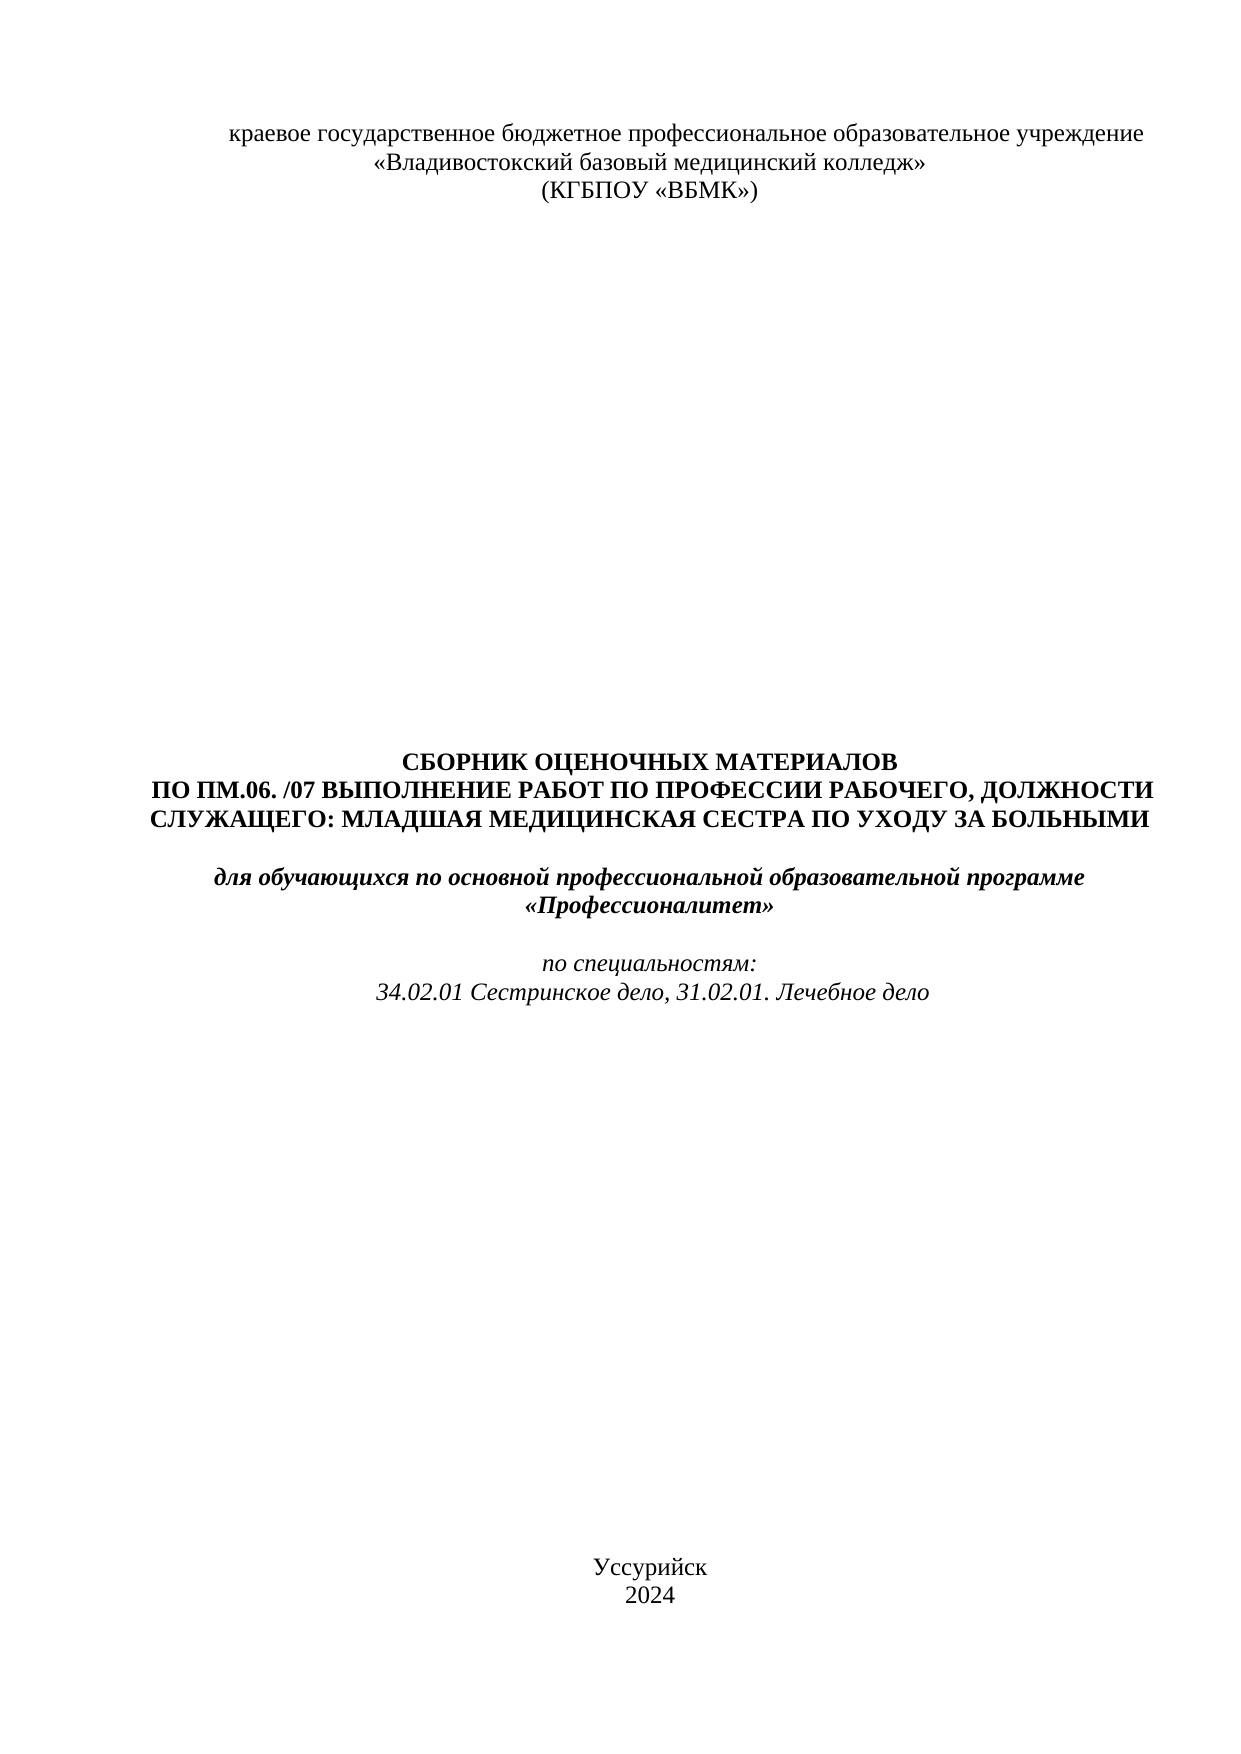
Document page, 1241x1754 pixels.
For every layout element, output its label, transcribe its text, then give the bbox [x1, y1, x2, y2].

text 2024 [118, 1580, 1181, 1609]
text «Владивостокский базовый медицинский колледж» [118, 147, 1181, 176]
text ПО ПМ.06. /07 ВЫПОЛНЕНИЕ РАБОТ ПО ПРОФЕССИИ РАБОЧЕГО, ДОЛЖНОСТИ СЛУЖАЩЕГО: МЛАДШАЯ МЕДИЦИНСКАЯ СЕСТРА ПО УХОДУ ЗА БОЛЬНЫМИ [118, 775, 1181, 833]
text для обучающихся по основной профессиональной образовательной программе «Профессионалитет» [118, 862, 1181, 919]
text краевое государственное бюджетное профессиональное образовательное учреждение [118, 118, 1181, 147]
text (КГБПоУ «ВБМк») [118, 176, 1181, 204]
text 34.02.01 Сестринское дело, 31.02.01. Лечебное дело [118, 977, 1181, 1005]
text по специальностям: [118, 948, 1181, 977]
text СБОРНИК ОЦЕНОЧНЫХ МАТЕРИАЛОВ [118, 747, 1181, 775]
text Уссурийск [118, 1552, 1181, 1580]
